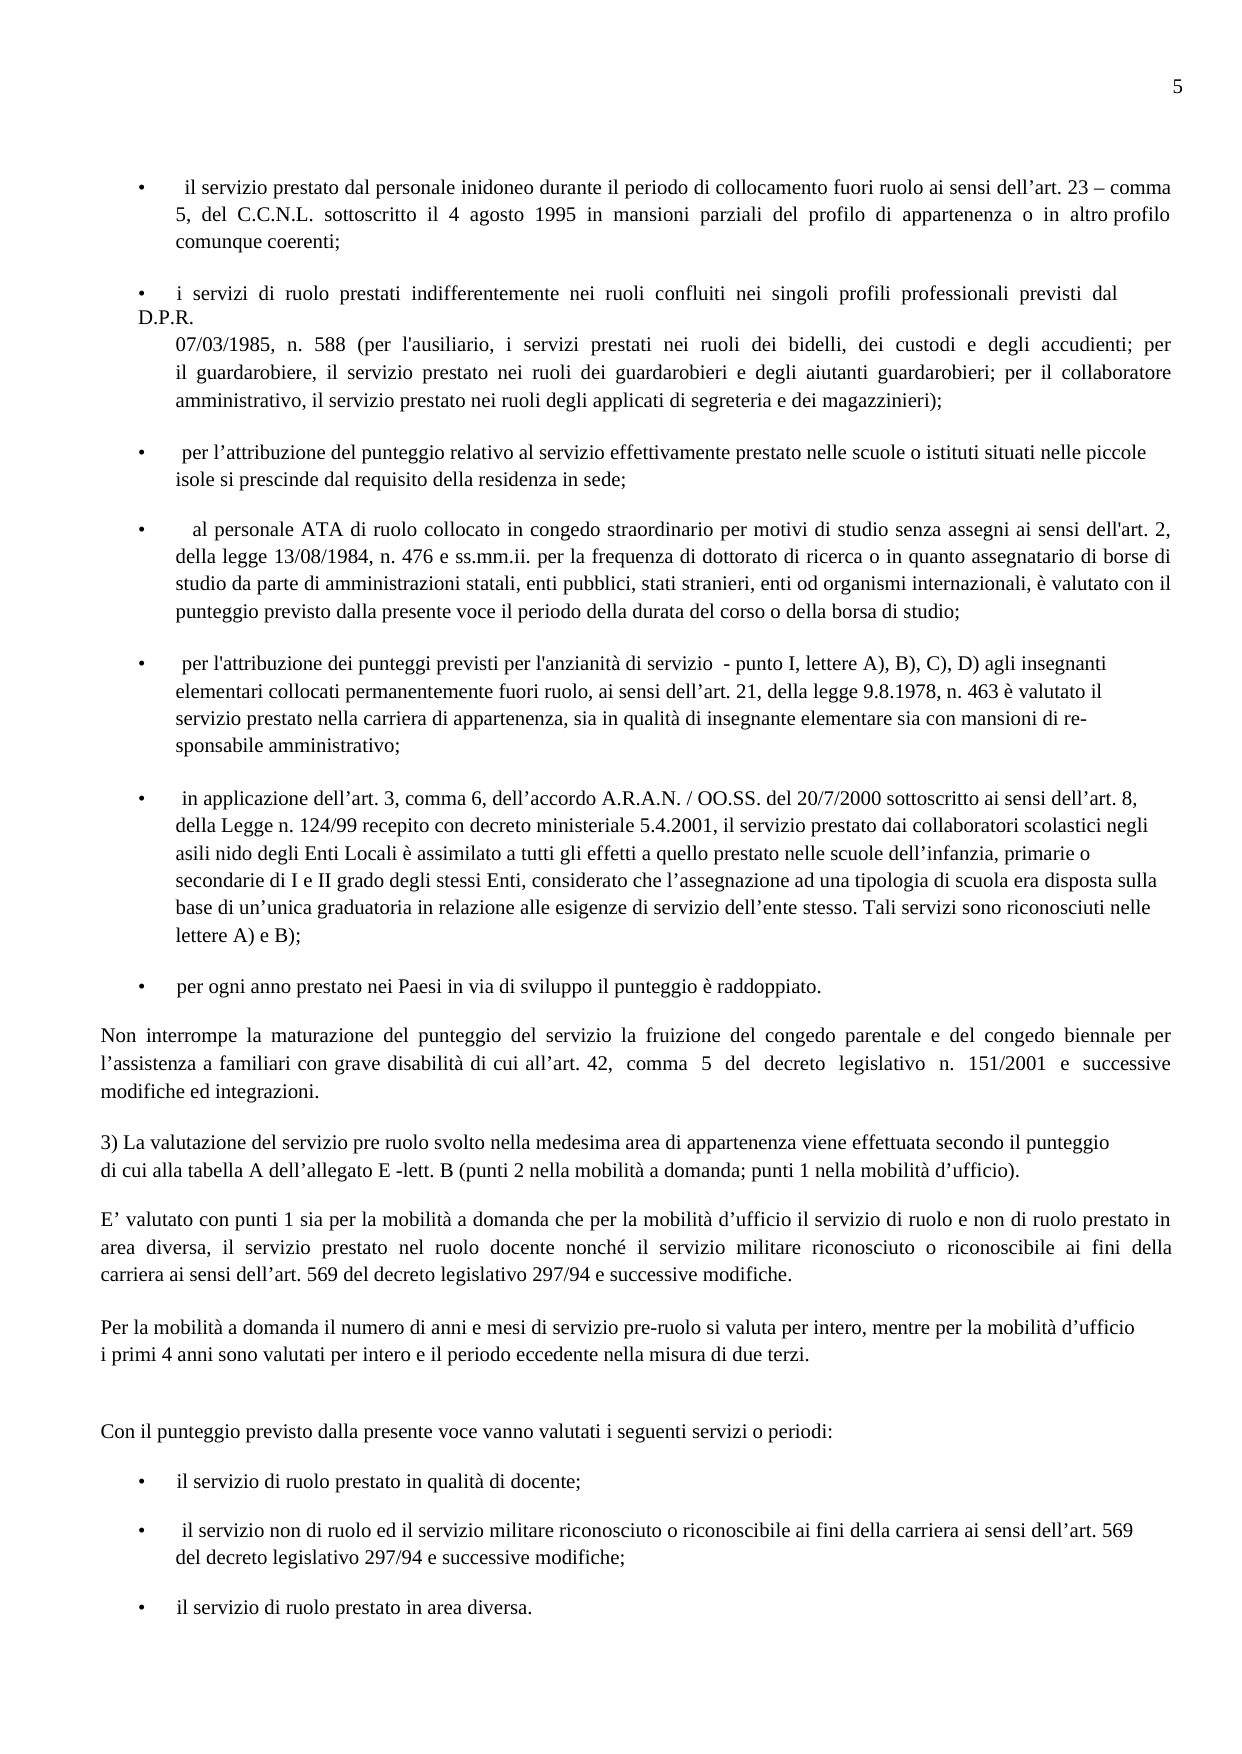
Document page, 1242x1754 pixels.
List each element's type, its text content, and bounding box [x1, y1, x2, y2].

text • per l’attribuzione del punteggio relativo al servizio effettivamente prestato nelle scuole o istituti situati nelle piccole [138, 440, 1183, 464]
text • per l'attribuzione dei punteggi previsti per l'anzianità di servizio - punto I, lettere A), B), C), D) agli insegnanti elementari collocati permanentemente fuori ruolo, ai sensi dell’art. 21, della legge 9.8.1978, n. 463 è valutato il servizio prestato nella carriera di appartenenza, sia in qualità di insegnante elementare sia con mansioni di re- sponsabile amministrativo; [138, 651, 1173, 757]
text • in applicazione dell’art. 3, comma 6, dell’accordo A.R.A.N. / OO.SS. del 20/7/2000 sottoscritto ai sensi dell’art. 8, della Legge n. 124/99 recepito con decreto ministeriale 5.4.2001, il servizio prestato dai collaboratori scolastici negli asili nido degli Enti Locali è assimilato a tutti gli effetti a quello prestato nelle scuole dell’infanzia, primarie o secondarie di I e II grado degli stessi Enti, considerato che l’assegnazione ad una tipologia di scuola era disposta sulla base di un’unica graduatoria in relazione alle esigenze di servizio dell’ente stesso. Tali servizi sono riconosciuti nelle lettere A) e B); [138, 786, 1173, 947]
text • i servizi di ruolo prestati indifferentemente nei ruoli confluiti nei singoli profili professionali previsti dal D.P.R. [138, 281, 1183, 329]
text 07/03/1985, n. 588 (per l'ausiliario, i servizi prestati nei ruoli dei bidelli, dei custodi e degli accudienti; per il guardarobiere, il servizio prestato nei ruoli dei guardarobieri e degli aiutanti guardarobieri; per il collaboratore amministrativo, il servizio prestato nei ruoli degli applicati di segreteria e dei magazzinieri); [175, 332, 1173, 412]
text isole si prescinde dal requisito della residenza in sede; [175, 467, 692, 491]
text Per la mobilità a domanda il numero di anni e mesi di servizio pre-ruolo si valuta per intero, mentre per la mobilità d’ufficio [100, 1315, 1168, 1339]
text E’ valutato con punti 1 sia per la mobilità a domanda che per la mobilità d’ufficio il servizio di ruolo e non di ruolo prestato in area diversa, il servizio prestato nel ruolo docente nonché il servizio militare riconosciuto o riconoscibile ai fini della carriera ai sensi dell’art. 569 del decreto legislativo 297/94 e successive modifiche. [100, 1207, 1174, 1286]
text • al personale ATA di ruolo collocato in congedo straordinario per motivi di studio senza assegni ai sensi dell'art. 2, della legge 13/08/1984, n. 476 e ss.mm.ii. per la frequenza di dottorato di ricerca o in quanto assegnatario di borse di studio da parte di amministrazioni statali, enti pubblici, stati stranieri, enti od organismi internazionali, è valutato con il punteggio previsto dalla presente voce il periodo della durata del corso o della borsa di studio; [138, 517, 1174, 623]
text • il servizio di ruolo prestato in area diversa. [138, 1594, 1183, 1619]
text • il servizio di ruolo prestato in qualità di docente; [138, 1469, 1183, 1493]
text • per ogni anno prestato nei Paesi in via di sviluppo il punteggio è raddoppiato. [138, 974, 1183, 998]
text Con il punteggio previsto dalla presente voce vanno valutati i seguenti servizi o periodi: [100, 1419, 891, 1443]
text del decreto legislativo 297/94 e successive modifiche; [175, 1545, 688, 1569]
text 3) La valutazione del servizio pre ruolo svolto nella medesima area di appartenenza viene effettuata secondo il punteggio [100, 1130, 1173, 1154]
text i primi 4 anni sono valutati per intero e il periodo eccedente nella misura di due terzi. [100, 1342, 874, 1366]
text di cui alla tabella A dell’allegato E -lett. B (punti 2 nella mobilità a domanda; punti 1 nella mobilità d’ufficio). [100, 1158, 1067, 1182]
text • il servizio non di ruolo ed il servizio militare riconosciuto o riconoscibile ai fini della carriera ai sensi dell’art. 569 [138, 1518, 1183, 1542]
text Non interrompe la maturazione del punteggio del servizio la fruizione del congedo parentale e del congedo biennale per l’assistenza a familiari con grave disabilità di cui all’art. 42, comma 5 del decreto legislativo n. 151/2001 e successive modifiche ed integrazioni. [100, 1023, 1173, 1103]
text • il servizio prestato dal personale inidoneo durante il periodo di collocamento fuori ruolo ai sensi dell’art. 23 – comma 5, del C.C.N.L. sottoscritto il 4 agosto 1995 in mansioni parziali del profilo di appartenenza o in altro profilo comunque coerenti; [138, 174, 1174, 253]
